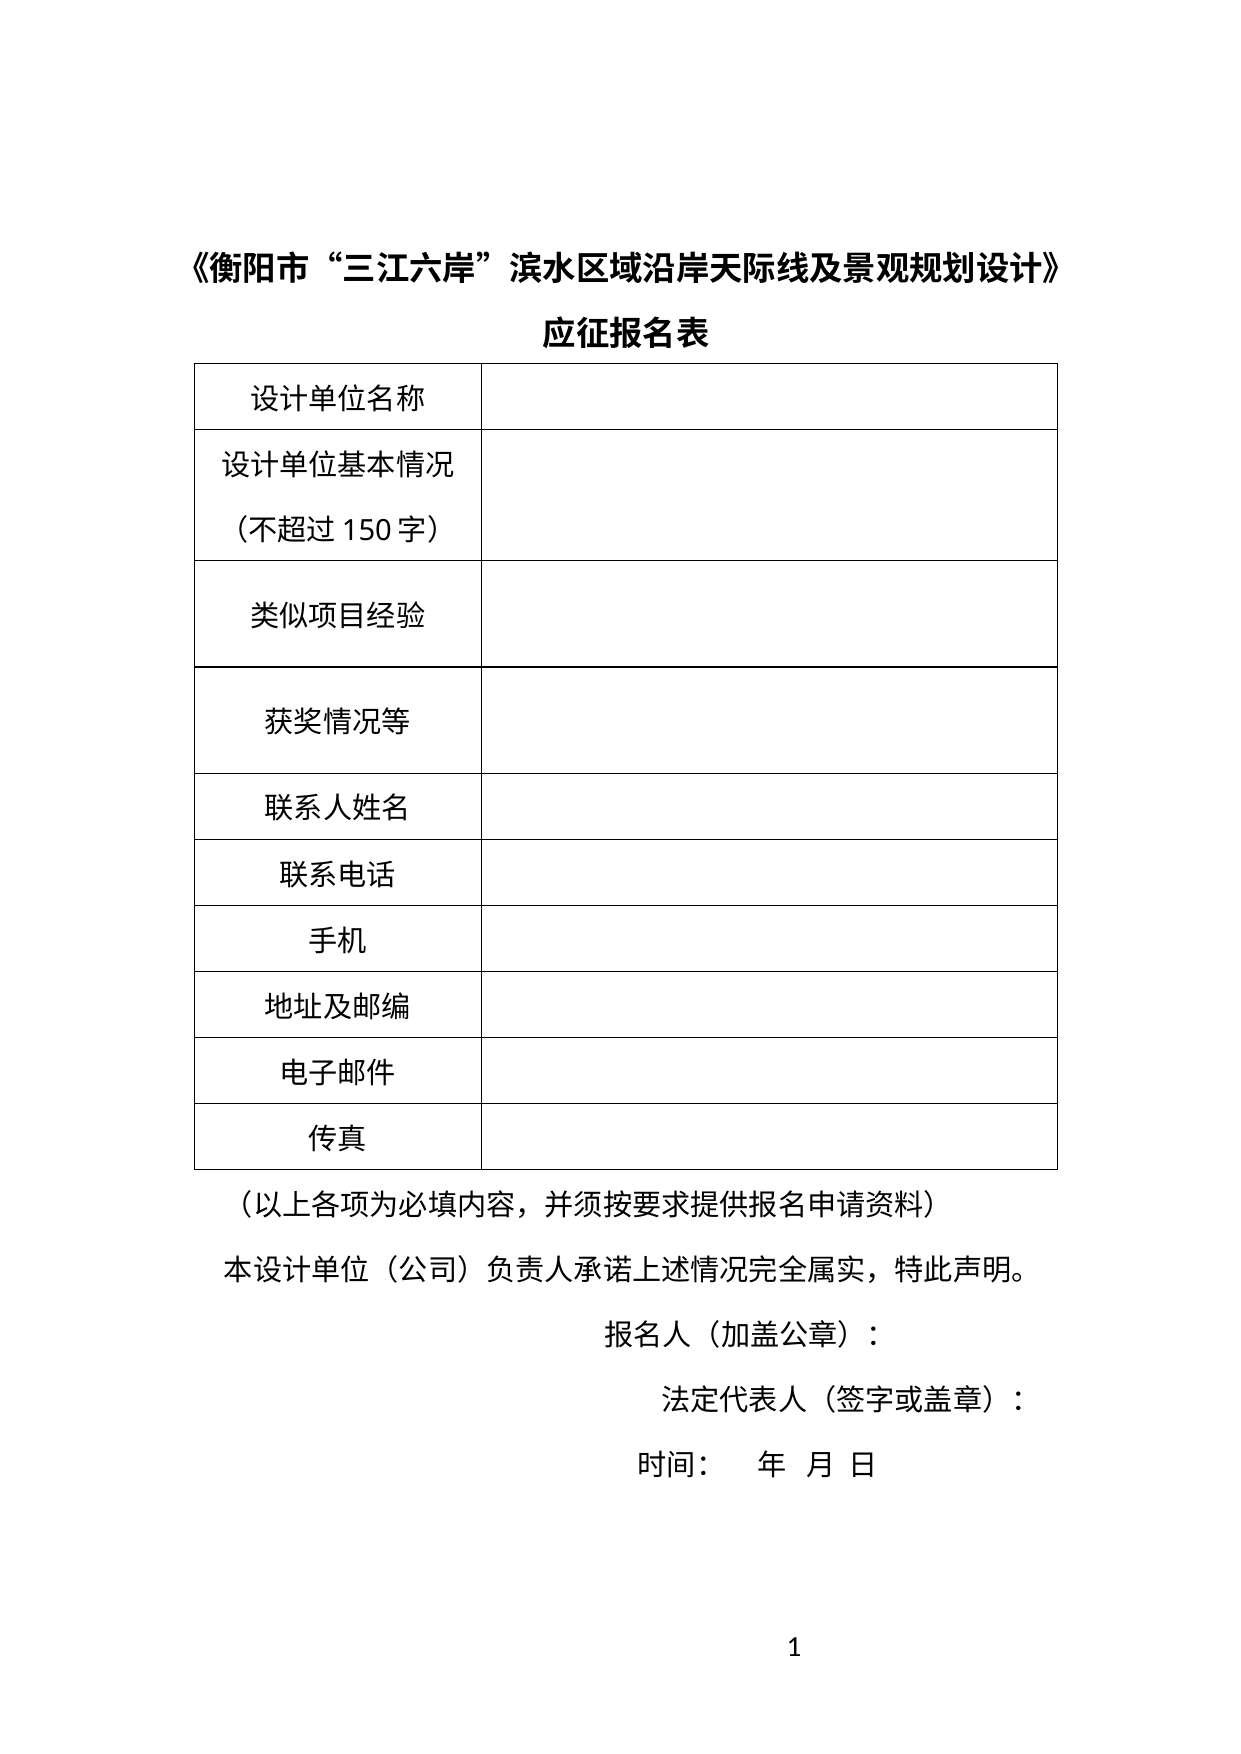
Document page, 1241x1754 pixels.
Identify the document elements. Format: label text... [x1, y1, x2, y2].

table_cell [482, 1104, 1057, 1169]
table_header [482, 364, 1057, 429]
text 本设计单位（公司）负责人承诺上述情况完全属实，特此声明。 [165, 1235, 1087, 1300]
table_cell [482, 561, 1057, 666]
table_cell 设计单位基本情况 （不超过150字） [195, 430, 481, 560]
text 报名人（加盖公章）： [165, 1300, 1087, 1365]
table_cell [482, 840, 1057, 905]
table_cell [482, 668, 1057, 773]
text 法定代表人（签字或盖章）： [165, 1365, 1087, 1430]
table_cell 联系电话 [195, 840, 481, 905]
table_cell 联系人姓名 [195, 774, 481, 839]
text （以上各项为必填内容，并须按要求提供报名申请资料） [165, 1170, 1087, 1235]
text 时间： 年 月 日 [165, 1430, 1087, 1495]
table_cell 地址及邮编 [195, 972, 481, 1037]
table_cell 电子邮件 [195, 1038, 481, 1103]
table_cell [482, 774, 1057, 839]
table_cell [482, 1038, 1057, 1103]
table_cell [482, 972, 1057, 1037]
table_cell [482, 906, 1057, 971]
table_cell 传真 [195, 1104, 481, 1169]
table_cell [482, 430, 1057, 560]
text 《衡阳市“三江六岸”滨水区域沿岸天际线及景观规划设计》应征报名表 [165, 233, 1087, 363]
table_header 设计单位名称 [195, 364, 481, 429]
table_cell 获奖情况等 [195, 668, 481, 773]
table_cell 手机 [195, 906, 481, 971]
table_cell 类似项目经验 [195, 561, 481, 666]
